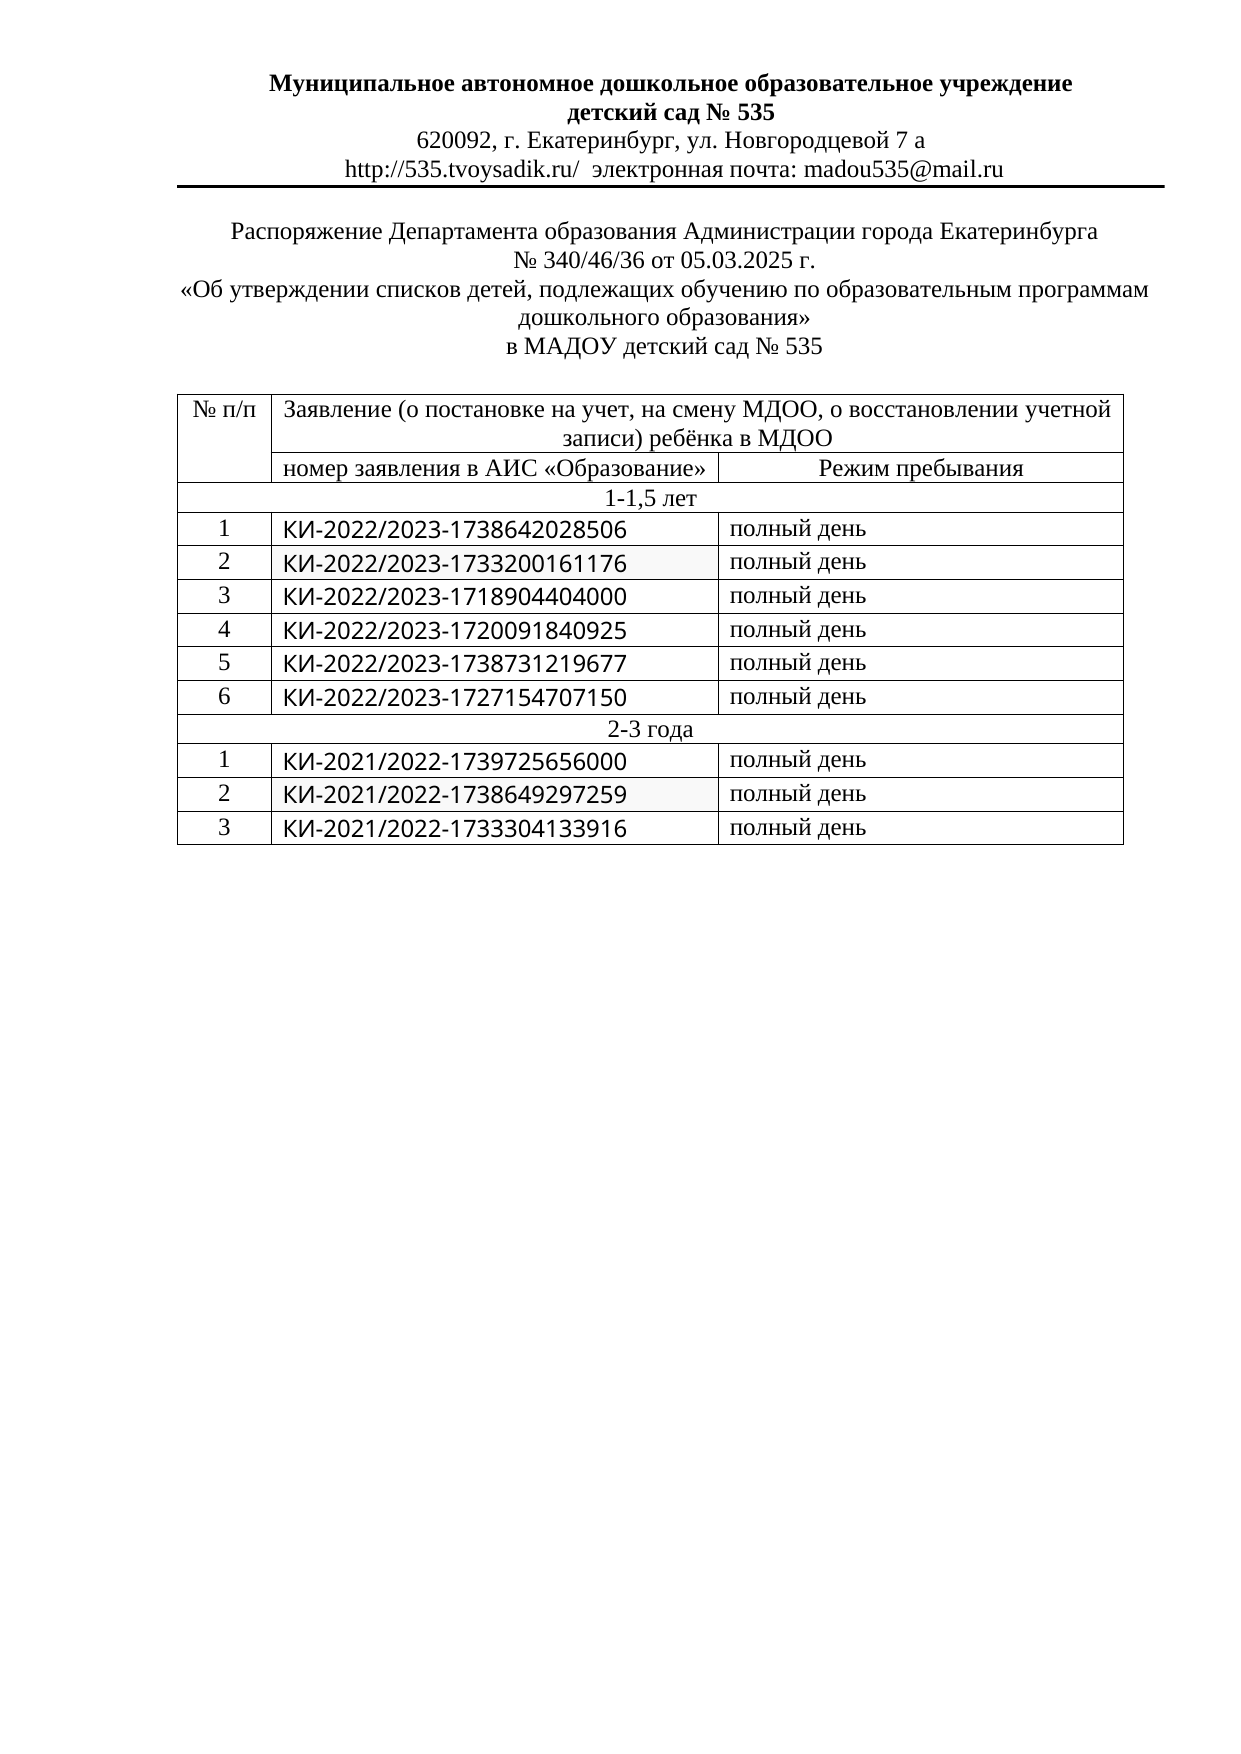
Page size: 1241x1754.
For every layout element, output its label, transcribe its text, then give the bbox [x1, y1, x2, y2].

table_header Заявление (о постановке на учет, на смену МДОО, о восстановлении учетной записи) ребёнка в МДОО [272, 395, 1123, 452]
table_cell КИ-2021/2022-1739725656000 [272, 744, 718, 777]
text Распоряжение Департамента образования Администрации города Екатеринбурга [177, 216, 1152, 245]
table_cell полный день [719, 681, 1123, 713]
table_cell полный день [719, 647, 1123, 680]
table_header № п/п [178, 395, 271, 482]
table_cell КИ-2021/2022-1738649297259 [272, 778, 718, 811]
table_cell полный день [719, 580, 1123, 613]
table_cell 1 [178, 744, 271, 777]
table_cell КИ-2022/2023-1738642028506 [272, 513, 718, 545]
table_cell КИ-2022/2023-1727154707150 [272, 681, 718, 713]
text в МАДОУ детский сад № 535 [177, 331, 1152, 360]
table_cell 6 [178, 681, 271, 713]
table_cell полный день [719, 812, 1123, 844]
table_cell 1 [178, 513, 271, 545]
table_cell 1-1,5 лет [178, 483, 1123, 512]
table_cell 2-3 года [178, 715, 1123, 743]
table_cell 4 [178, 614, 271, 646]
table_cell номер заявления в АИС «Образование» [272, 453, 718, 482]
text № 340/46/36 от 05.03.2025 г. [177, 245, 1152, 274]
table_cell полный день [719, 546, 1123, 579]
table_cell полный день [719, 744, 1123, 777]
table_cell Режим пребывания [719, 453, 1123, 482]
table_cell КИ-2021/2022-1733304133916 [272, 812, 718, 844]
table_cell КИ-2022/2023-1720091840925 [272, 614, 718, 646]
table_cell КИ-2022/2023-1733200161176 [272, 546, 718, 579]
table_cell КИ-2022/2023-1738731219677 [272, 647, 718, 680]
table_cell 3 [178, 580, 271, 613]
table_cell 3 [178, 812, 271, 844]
table_cell КИ-2022/2023-1718904404000 [272, 580, 718, 613]
table_cell 5 [178, 647, 271, 680]
text «Об утверждении списков детей, подлежащих обучению по образовательным программам дошкольного образования» [177, 274, 1152, 331]
table_cell полный день [719, 778, 1123, 811]
table_cell полный день [719, 513, 1123, 545]
table_cell полный день [719, 614, 1123, 646]
table_cell 2 [178, 546, 271, 579]
table_cell 2 [178, 778, 271, 811]
table_header Муниципальное автономное дошкольное образовательное учреждение детский сад № 535 620092, г. Екатеринбург, ул. Новгородцевой 7 а http://535.tvoysadik.ru/ электронная почта: mаdou535@mail.ru [166, 68, 1176, 216]
